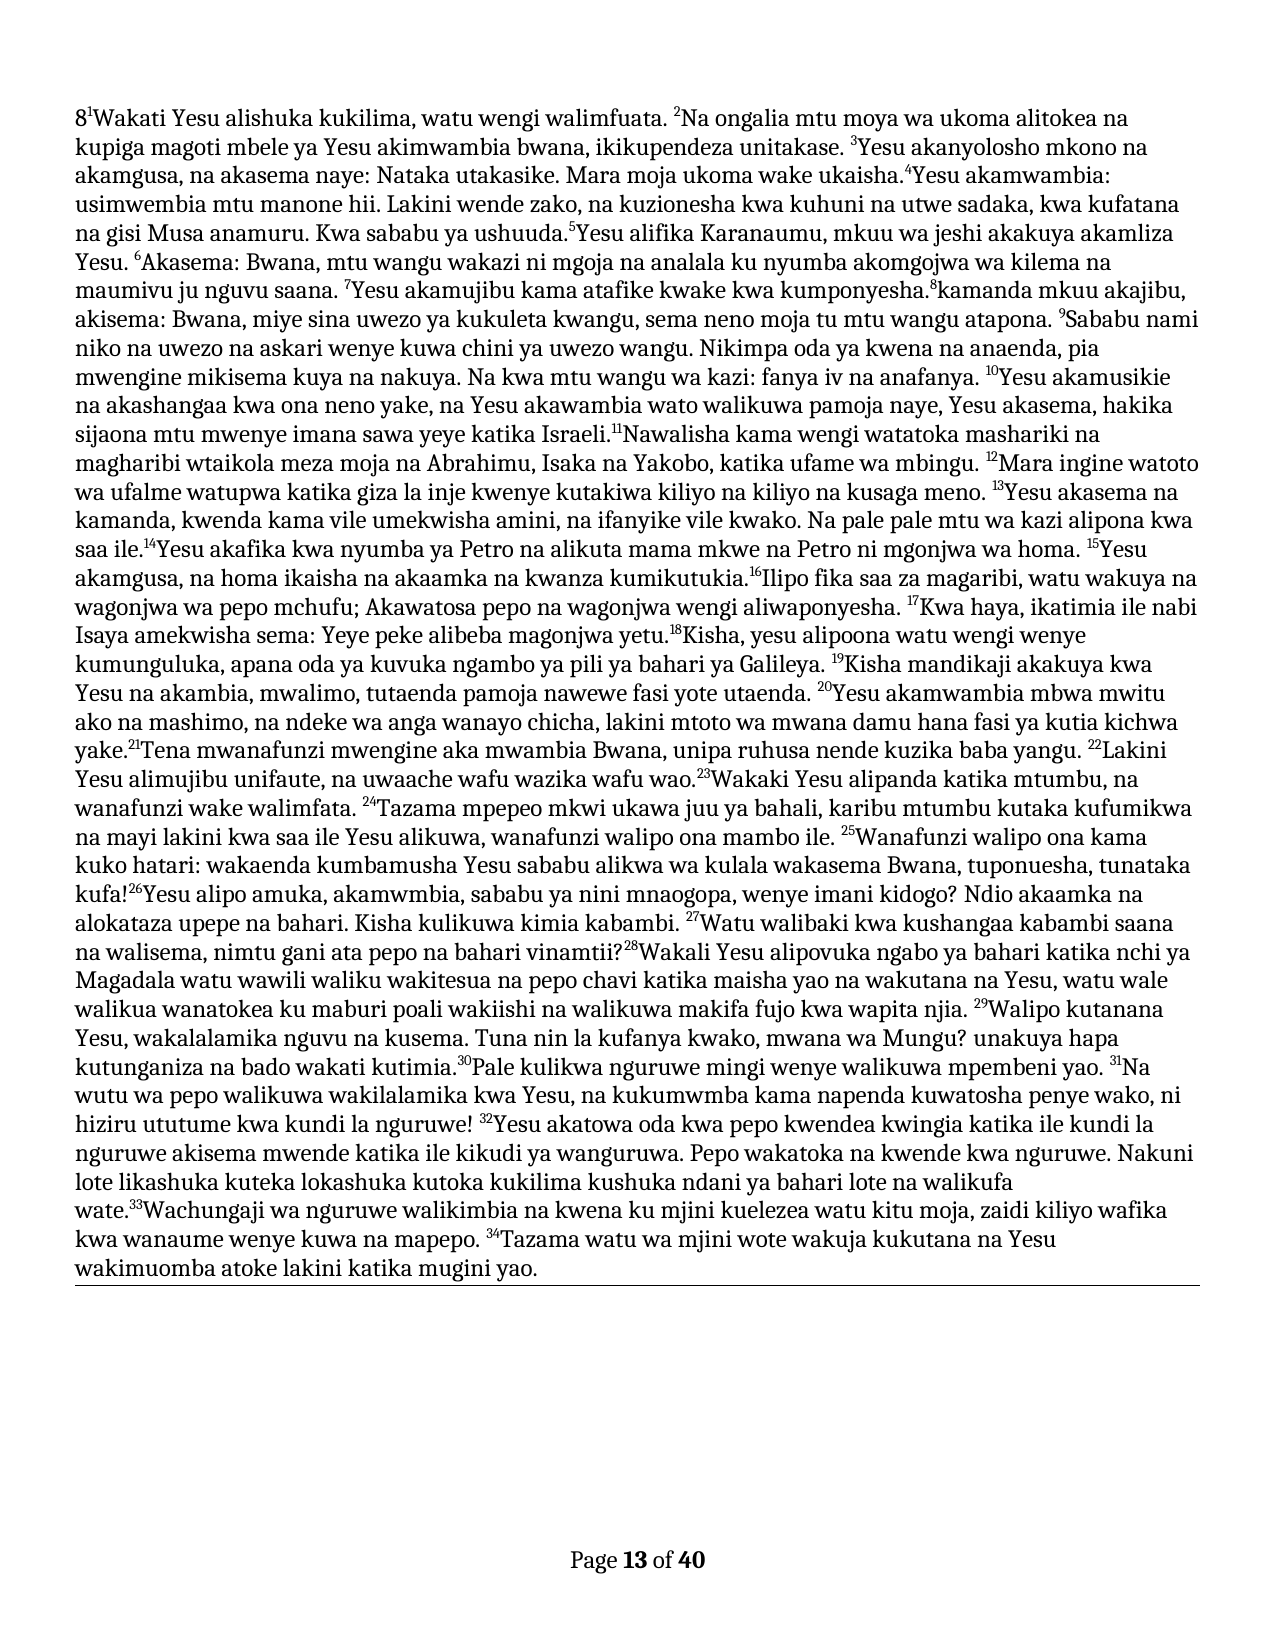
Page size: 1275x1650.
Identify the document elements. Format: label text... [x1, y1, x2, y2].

text 81Wakati Yesu alishuka kukilima, watu wengi walimfuata. 2Na ongalia mtu moya wa ukoma alitokea na kupiga magoti mbele ya Yesu akimwambia bwana, ikikupendeza unitakase. 3Yesu akanyolosho mkono na akamgusa, na akasema naye: Nataka utakasike. Mara moja ukoma wake ukaisha.4Yesu akamwambia: usimwembia mtu manone hii. Lakini wende zako, na kuzionesha kwa kuhuni na utwe sadaka, kwa kufatana na gisi Musa anamuru. Kwa sababu ya ushuuda.5Yesu alifika Karanaumu, mkuu wa jeshi akakuya akamliza Yesu. 6Akasema: Bwana, mtu wangu wakazi ni mgoja na analala ku nyumba akomgojwa wa kilema na maumivu ju nguvu saana. 7Yesu akamujibu kama atafike kwake kwa kumponyesha.8kamanda mkuu akajibu, akisema: Bwana, miye sina uwezo ya kukuleta kwangu, sema neno moja tu mtu wangu atapona. 9Sababu nami niko na uwezo na askari wenye kuwa chini ya uwezo wangu. Nikimpa oda ya kwena na anaenda, pia mwengine mikisema kuya na nakuya. Na kwa mtu wangu wa kazi: fanya iv na anafanya. 10Yesu akamusikie na akashangaa kwa ona neno yake, na Yesu akawambia wato walikuwa pamoja naye, Yesu akasema, hakika sijaona mtu mwenye imana sawa yeye katika Israeli.11Nawalisha kama wengi watatoka mashariki na magharibi wtaikola meza moja na Abrahimu, Isaka na Yakobo, katika ufame wa mbingu. 12Mara ingine watoto wa ufalme watupwa katika giza la inje kwenye kutakiwa kiliyo na kiliyo na kusaga meno. 13Yesu akasema na kamanda, kwenda kama vile umekwisha amini, na ifanyike vile kwako. Na pale pale mtu wa kazi alipona kwa saa ile.14Yesu akafika kwa nyumba ya Petro na alikuta mama mkwe na Petro ni mgonjwa wa homa. 15Yesu akamgusa, na homa ikaisha na akaamka na kwanza kumikutukia.16Ilipo fika saa za magaribi, watu wakuya na wagonjwa wa pepo mchufu; Akawatosa pepo na wagonjwa wengi aliwaponyesha. 17Kwa haya, ikatimia ile nabi Isaya amekwisha sema: Yeye peke alibeba magonjwa yetu.18Kisha, yesu alipoona watu wengi wenye kumunguluka, apana oda ya kuvuka ngambo ya pili ya bahari ya Galileya. 19Kisha mandikaji akakuya kwa Yesu na akambia, mwalimo, tutaenda pamoja nawewe fasi yote utaenda. 20Yesu akamwambia mbwa mwitu ako na mashimo, na ndeke wa anga wanayo chicha, lakini mtoto wa mwana damu hana fasi ya kutia kichwa yake.21Tena mwanafunzi mwengine aka mwambia Bwana, unipa ruhusa nende kuzika baba yangu. 22Lakini Yesu alimujibu unifaute, na uwaache wafu wazika wafu wao.23Wakaki Yesu alipanda katika mtumbu, na wanafunzi wake walimfata. 24Tazama mpepeo mkwi ukawa juu ya bahali, karibu mtumbu kutaka kufumikwa na mayi lakini kwa saa ile Yesu alikuwa, wanafunzi walipo ona mambo ile. 25Wanafunzi walipo ona kama kuko hatari: wakaenda kumbamusha Yesu sababu alikwa wa kulala wakasema Bwana, tuponuesha, tunataka kufa!26Yesu alipo amuka, akamwmbia, sababu ya nini mnaogopa, wenye imani kidogo? Ndio akaamka na alokataza upepe na bahari. Kisha kulikuwa kimia kabambi. 27Watu walibaki kwa kushangaa kabambi saana na walisema, nimtu gani ata pepo na bahari vinamtii?28Wakali Yesu alipovuka ngabo ya bahari katika nchi ya Magadala watu wawili waliku wakitesua na pepo chavi katika maisha yao na wakutana na Yesu, watu wale walikua wanatokea ku maburi poali wakiishi na walikuwa makifa fujo kwa wapita njia. 29Walipo kutanana Yesu, wakalalamika nguvu na kusema. Tuna nin la kufanya kwako, mwana wa Mungu? unakuya hapa kutunganiza na bado wakati kutimia.30Pale kulikwa nguruwe mingi wenye walikuwa mpembeni yao. 31Na wutu wa pepo walikuwa wakilalamika kwa Yesu, na kukumwmba kama napenda kuwatosha penye wako, ni hiziru ututume kwa kundi la nguruwe! 32Yesu akatowa oda kwa pepo kwendea kwingia katika ile kundi la nguruwe akisema mwende katika ile kikudi ya wanguruwa. Pepo wakatoka na kwende kwa nguruwe. Nakuni lote likashuka kuteka lokashuka kutoka kukilima kushuka ndani ya bahari lote na walikufa wate.33Wachungaji wa nguruwe walikimbia na kwena ku mjini kuelezea watu kitu moja, zaidi kiliyo wafika kwa wanaume wenye kuwa na mapepo. 34Tazama watu wa mjini wote wakuja kukutana na Yesu wakimuomba atoke lakini katika mugini yao. [75, 104, 1200, 1285]
